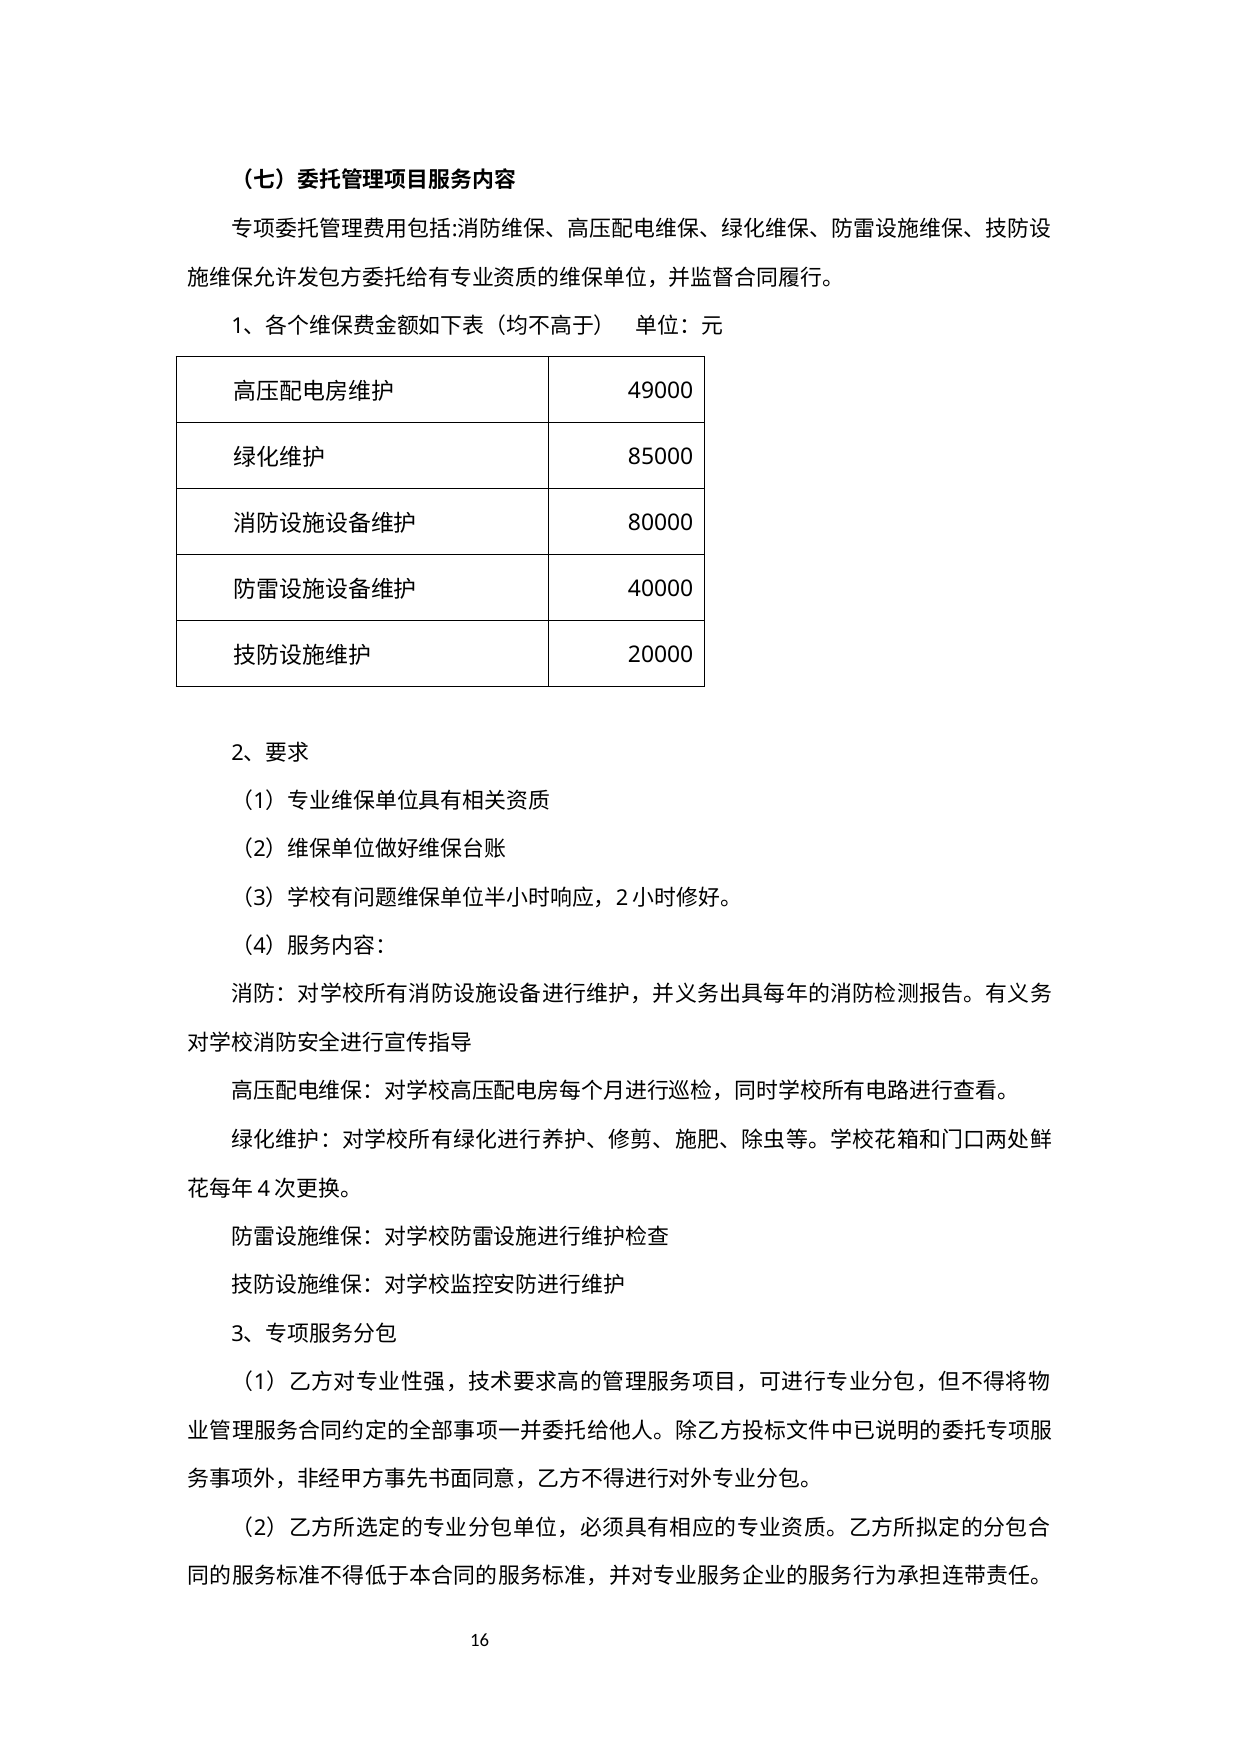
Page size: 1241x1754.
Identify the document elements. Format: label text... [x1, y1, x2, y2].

text 2、要求 [187, 734, 1053, 767]
text 消防：对学校所有消防设施设备进行维护，并义务出具每年的消防检测报告。有义务对学校消防安全进行宣传指导 [187, 976, 1053, 1057]
text 技防设施维保：对学校监控安防进行维护 [187, 1267, 1053, 1299]
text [187, 1509, 1053, 1591]
text （1）专业维保单位具有相关资质 [187, 783, 1053, 815]
table_cell 消防设施设备维护 [177, 489, 548, 554]
text （七）委托管理项目服务内容 [187, 162, 1053, 194]
text （1）乙方对专业性强，技术要求高的管理服务项目，可进行专业分包，但不得将物业管理服务合同约定的全部事项一并委托给他人。除乙方投标文件中已说明的委托专项服务事项外，非经甲方事先书面同意，乙方不得进行对外专业分包。 [187, 1363, 1053, 1493]
table_cell 绿化维护 [177, 423, 548, 488]
text 防雷设施维保：对学校防雷设施进行维护检查 [187, 1218, 1053, 1251]
text 3、专项服务分包 [187, 1315, 1053, 1348]
table_header 高压配电房维护 [177, 357, 548, 422]
text （2）维保单位做好维保台账 [187, 831, 1053, 863]
text （3）学校有问题维保单位半小时响应，2小时修好。 [187, 879, 1053, 912]
table_header 49000 [549, 357, 704, 422]
table_cell 40000 [549, 555, 704, 620]
table_cell 85000 [549, 423, 704, 488]
text 专项委托管理费用包括:消防维保、高压配电维保、绿化维保、防雷设施维保、技防设施维保允许发包方委托给有专业资质的维保单位，并监督合同履行。 [187, 210, 1053, 292]
table_cell 20000 [549, 621, 704, 686]
text 高压配电维保：对学校高压配电房每个月进行巡检，同时学校所有电路进行查看。 [187, 1073, 1053, 1106]
text 1、各个维保费金额如下表（均不高于） 单位：元 [187, 307, 1053, 340]
table_cell 技防设施维护 [177, 621, 548, 686]
table_cell 80000 [549, 489, 704, 554]
text （4）服务内容： [187, 928, 1053, 960]
text 绿化维护：对学校所有绿化进行养护、修剪、施肥、除虫等。学校花箱和门口两处鲜花每年4次更换。 [187, 1121, 1053, 1203]
table_cell 防雷设施设备维护 [177, 555, 548, 620]
